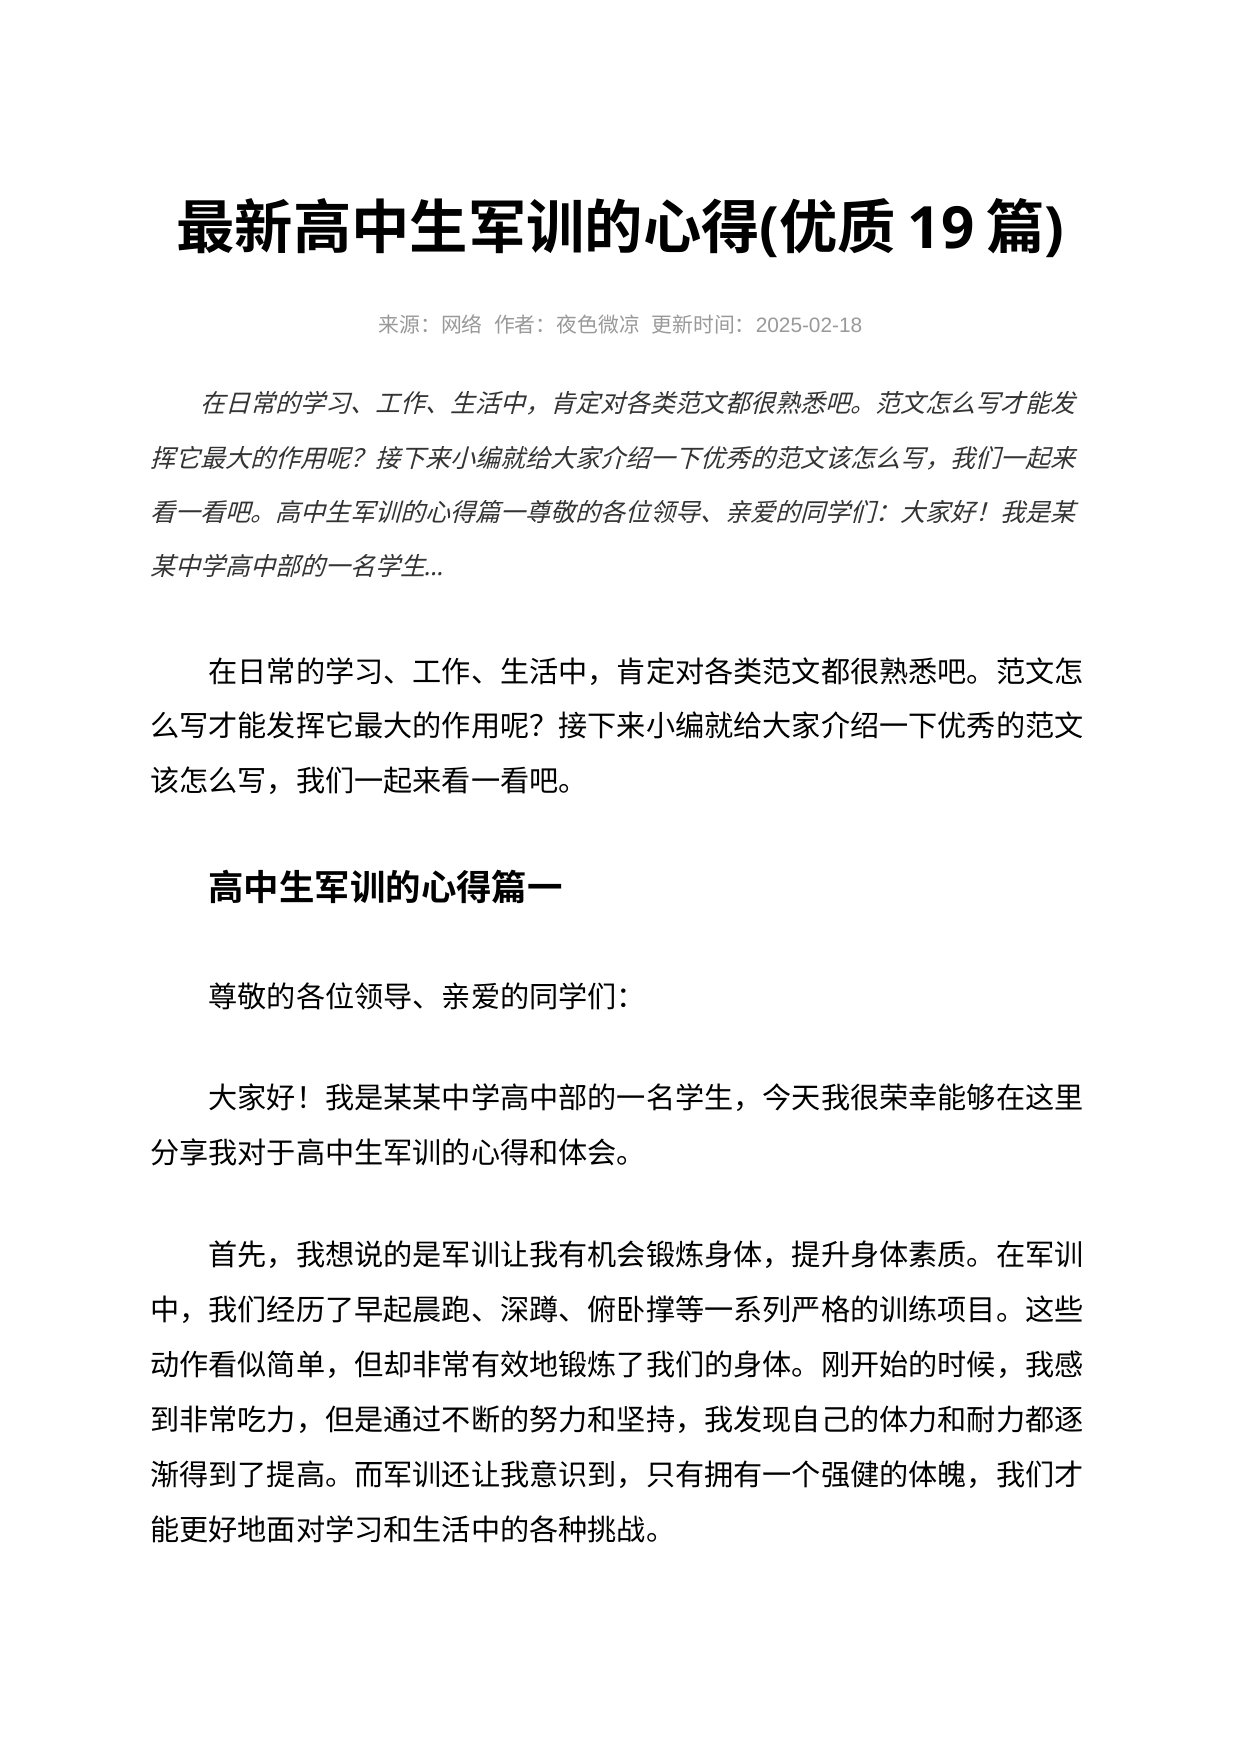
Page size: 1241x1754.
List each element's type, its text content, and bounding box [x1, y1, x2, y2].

text 尊敬的各位领导、亲爱的同学们： [150, 973, 1090, 1015]
text 在日常的学习、工作、生活中，肯定对各类范文都很熟悉吧。范文怎么写才能发挥它最大的作用呢？接下来小编就给大家介绍一下优秀的范文该怎么写，我们一起来看一看吧。 [150, 648, 1090, 800]
text 在日常的学习、工作、生活中，肯定对各类范文都很熟悉吧。范文怎么写才能发挥它最大的作用呢？接下来小编就给大家介绍一下优秀的范文该怎么写，我们一起来看一看吧。高中生军训的心得篇一尊敬的各位领导、亲爱的同学们：大家好！我是某某中学高中部的一名学生... [150, 384, 1090, 583]
text 大家好！我是某某中学高中部的一名学生，今天我很荣幸能够在这里分享我对于高中生军训的心得和体会。 [150, 1075, 1090, 1172]
text 首先，我想说的是军训让我有机会锻炼身体，提升身体素质。在军训中，我们经历了早起晨跑、深蹲、俯卧撑等一系列严格的训练项目。这些动作看似简单，但却非常有效地锻炼了我们的身体。刚开始的时候，我感到非常吃力，但是通过不断的努力和坚持，我发现自己的体力和耐力都逐渐得到了提高。而军训还让我意识到，只有拥有一个强健的体魄，我们才能更好地面对学习和生活中的各种挑战。 [150, 1232, 1090, 1548]
subtitle 最新高中生军训的心得(优质19篇) [150, 181, 1090, 266]
text 来源：网络 作者：夜色微凉 更新时间：2025-02-18 [150, 313, 1090, 337]
text 高中生军训的心得篇一 [150, 860, 1090, 911]
